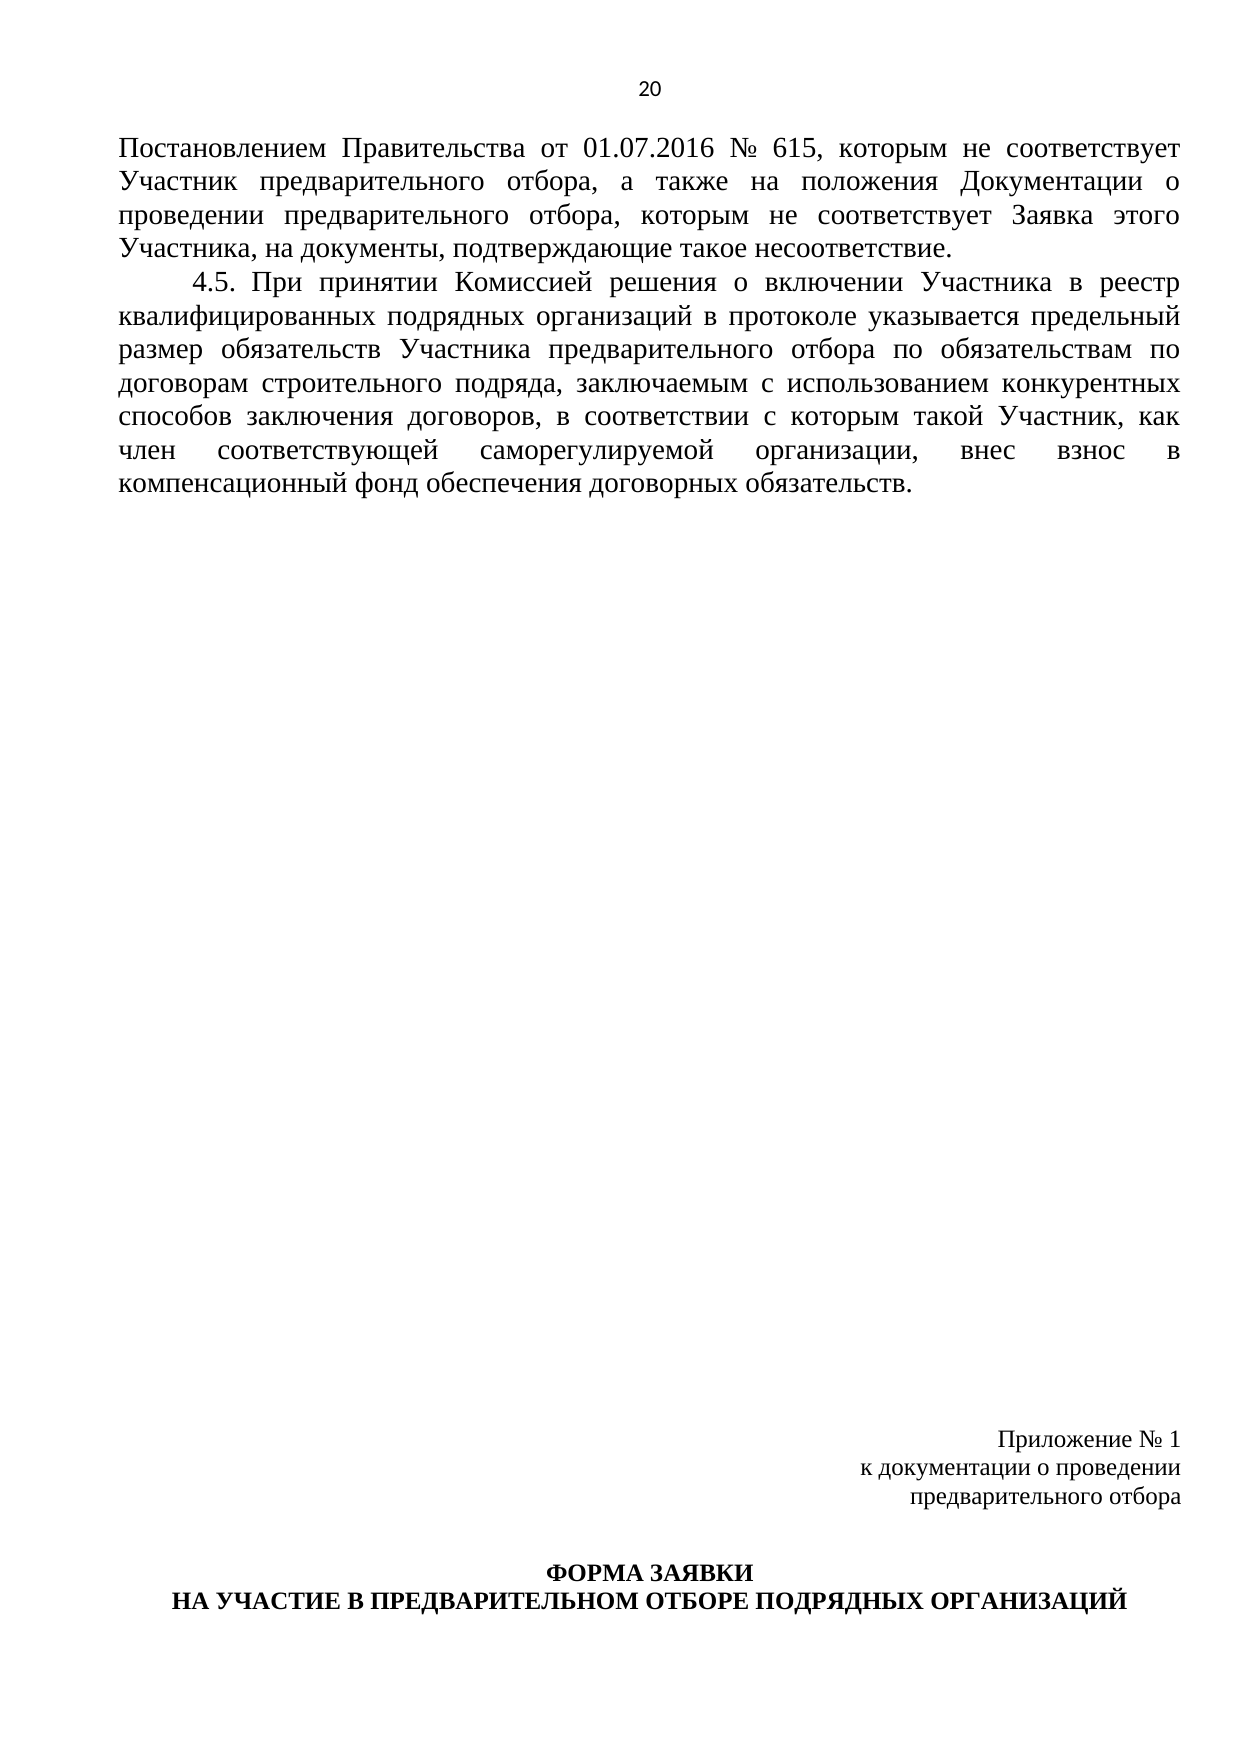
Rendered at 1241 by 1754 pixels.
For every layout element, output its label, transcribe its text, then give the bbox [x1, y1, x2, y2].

list При принятии Комиссией решения о включении Участника в реестр квалифицированных подрядных организаций в протоколе указывается предельный размер обязательств Участника предварительного отбора по обязательствам по договорам строительного подряда, заключаемым с использованием конкурентных способов заключения договоров, в соответствии с которым такой Участник, как член соответствующей саморегулируемой организации, внес взнос в компенсационный фонд обеспечения договорных обязательств. [118, 264, 1181, 499]
text ФОРМА ЗАЯВКИ [118, 1558, 1181, 1586]
text НА УЧАСТИЕ В ПРЕДВАРИТЕЛЬНОМ ОТБОРЕ ПОДРЯДНЫХ ОРГАНИЗАЦИЙ [118, 1586, 1181, 1615]
text к документации о проведении предварительного отбора [709, 1452, 1181, 1510]
text Приложение № 1 [709, 1424, 1181, 1452]
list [118, 130, 1181, 264]
